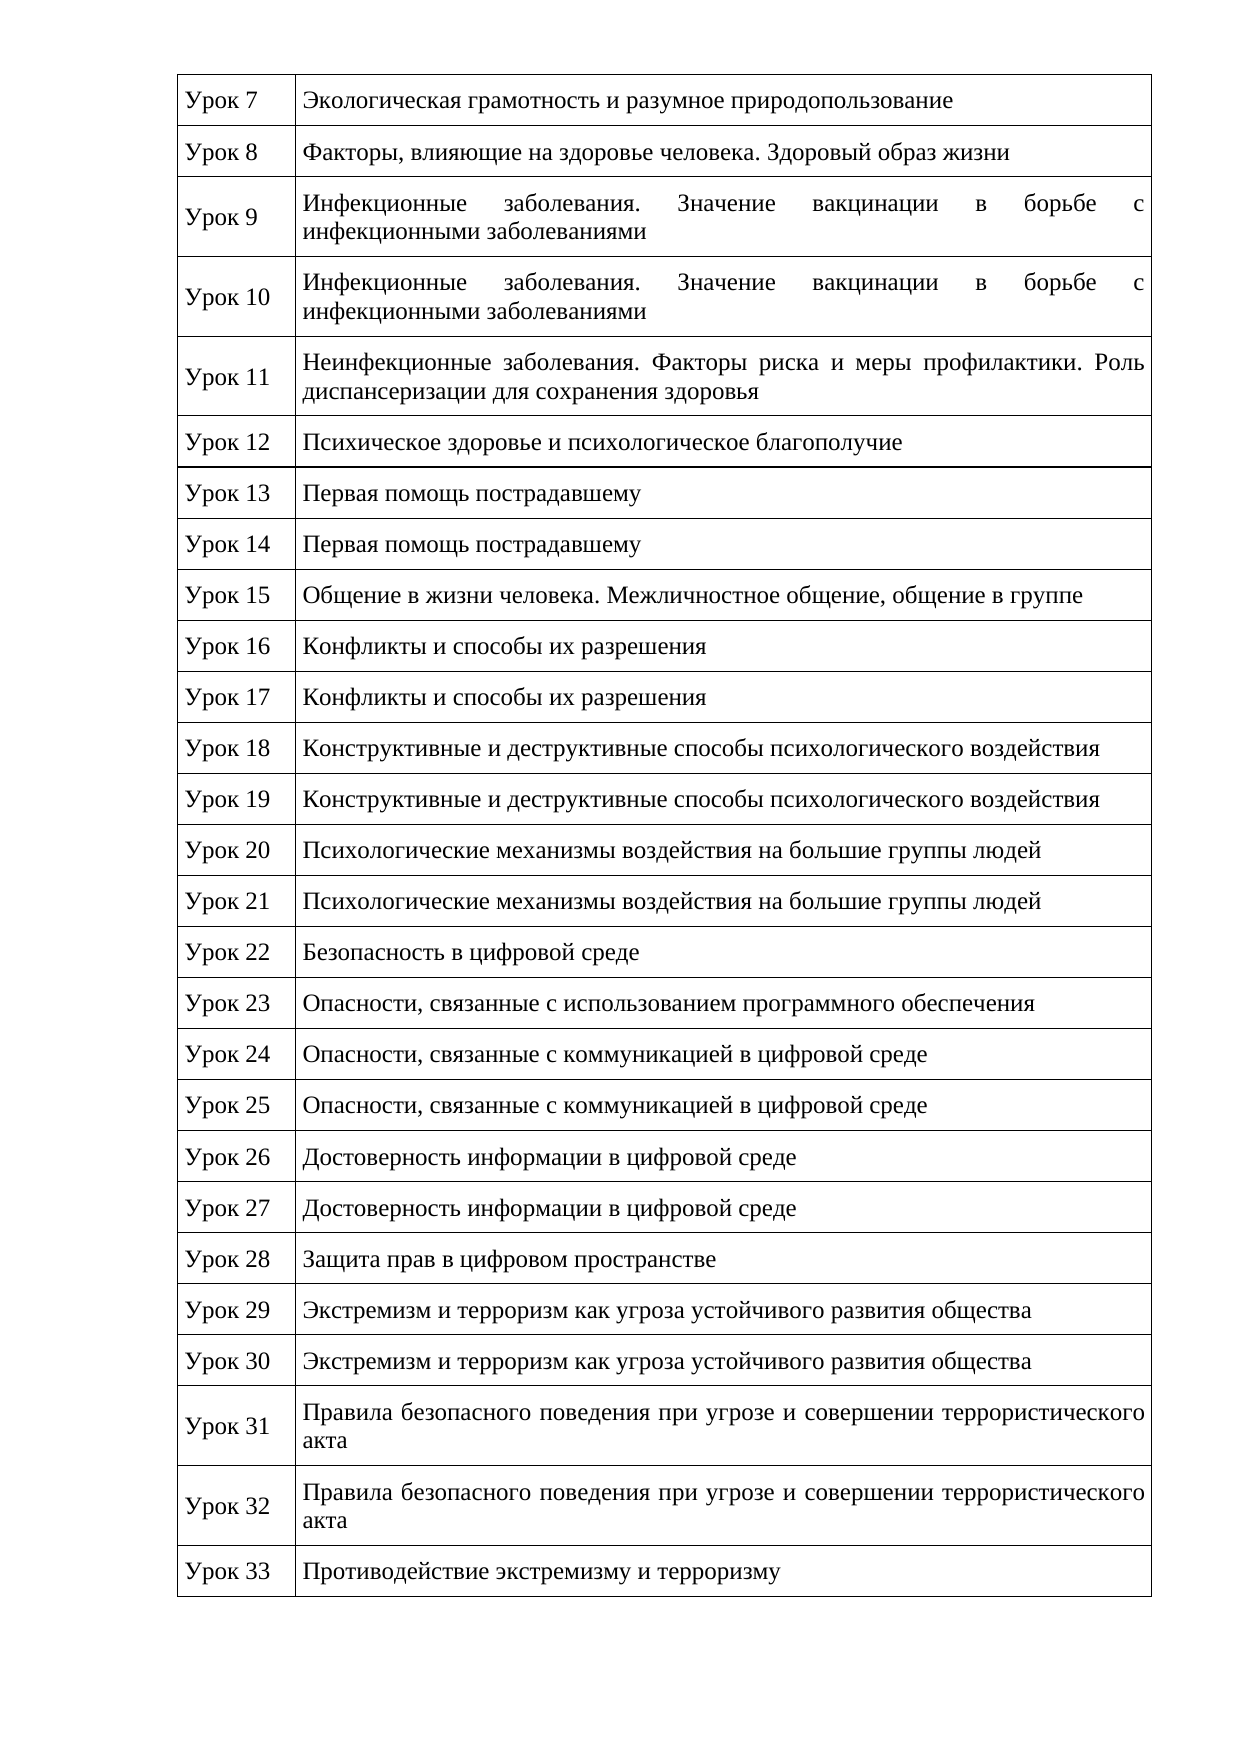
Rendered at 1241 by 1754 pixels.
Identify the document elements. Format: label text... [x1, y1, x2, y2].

table_cell Безопасность в цифровой среде [296, 927, 1151, 977]
table_cell Урок 18 [178, 723, 295, 773]
table_cell Урок 9 [178, 177, 295, 256]
table_cell Урок 14 [178, 519, 295, 568]
table_cell Инфекционные заболевания. Значение вакцинации в борьбе с инфекционными заболеваниями [296, 177, 1151, 256]
table_cell Урок 28 [178, 1233, 295, 1283]
table_cell Общение в жизни человека. Межличностное общение, общение в группе [296, 570, 1151, 619]
table_cell Опасности, связанные с коммуникацией в цифровой среде [296, 1029, 1151, 1079]
table_cell Неинфекционные заболевания. Факторы риска и меры профилактики. Роль диспансеризации для сохранения здоровья [296, 337, 1151, 415]
table_cell Экстремизм и терроризм как угроза устойчивого развития общества [296, 1335, 1151, 1385]
table_cell Достоверность информации в цифровой среде [296, 1182, 1151, 1232]
table_cell Урок 31 [178, 1386, 295, 1465]
table_cell Конструктивные и деструктивные способы психологического воздействия [296, 723, 1151, 773]
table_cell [296, 1546, 1151, 1596]
table_cell Урок 20 [178, 825, 295, 875]
table_cell Конфликты и способы их разрешения [296, 621, 1151, 671]
table_cell Урок 24 [178, 1029, 295, 1079]
table_cell Урок 19 [178, 774, 295, 824]
table_cell Урок 29 [178, 1284, 295, 1334]
table_cell Урок 16 [178, 621, 295, 671]
table_cell Урок 13 [178, 468, 295, 517]
table_cell Урок 10 [178, 257, 295, 336]
table_cell Урок 7 [178, 75, 295, 125]
table_cell Правила безопасного поведения при угрозе и совершении террористического акта [296, 1386, 1151, 1465]
table_cell Урок 12 [178, 416, 295, 466]
table_cell Экологическая грамотность и разумное природопользование [296, 75, 1151, 125]
table_cell Защита прав в цифровом пространстве [296, 1233, 1151, 1283]
table_cell Психическое здоровье и психологическое благополучие [296, 416, 1151, 466]
table_cell Урок 33 [178, 1546, 295, 1596]
table_cell Экстремизм и терроризм как угроза устойчивого развития общества [296, 1284, 1151, 1334]
table_cell Первая помощь пострадавшему [296, 519, 1151, 568]
table_cell Урок 26 [178, 1131, 295, 1181]
table_cell Урок 23 [178, 978, 295, 1028]
table_cell Урок 8 [178, 126, 295, 176]
table_cell Урок 30 [178, 1335, 295, 1385]
table_cell Урок 17 [178, 672, 295, 722]
table_cell Урок 11 [178, 337, 295, 415]
table_cell Опасности, связанные с коммуникацией в цифровой среде [296, 1080, 1151, 1130]
table_cell Психологические механизмы воздействия на большие группы людей [296, 825, 1151, 875]
table_cell Конфликты и способы их разрешения [296, 672, 1151, 722]
table_cell Урок 15 [178, 570, 295, 619]
table_cell Инфекционные заболевания. Значение вакцинации в борьбе с инфекционными заболеваниями [296, 257, 1151, 336]
table_cell Урок 25 [178, 1080, 295, 1130]
table_cell Урок 21 [178, 876, 295, 926]
table_cell Урок 27 [178, 1182, 295, 1232]
table_cell Психологические механизмы воздействия на большие группы людей [296, 876, 1151, 926]
table_cell Конструктивные и деструктивные способы психологического воздействия [296, 774, 1151, 824]
table_cell Опасности, связанные с использованием программного обеспечения [296, 978, 1151, 1028]
table_cell Правила безопасного поведения при угрозе и совершении террористического акта [296, 1466, 1151, 1545]
table_cell Урок 32 [178, 1466, 295, 1545]
table_cell Урок 22 [178, 927, 295, 977]
table_cell Первая помощь пострадавшему [296, 468, 1151, 517]
table_cell Факторы, влияющие на здоровье человека. Здоровый образ жизни [296, 126, 1151, 176]
table_cell Достоверность информации в цифровой среде [296, 1131, 1151, 1181]
